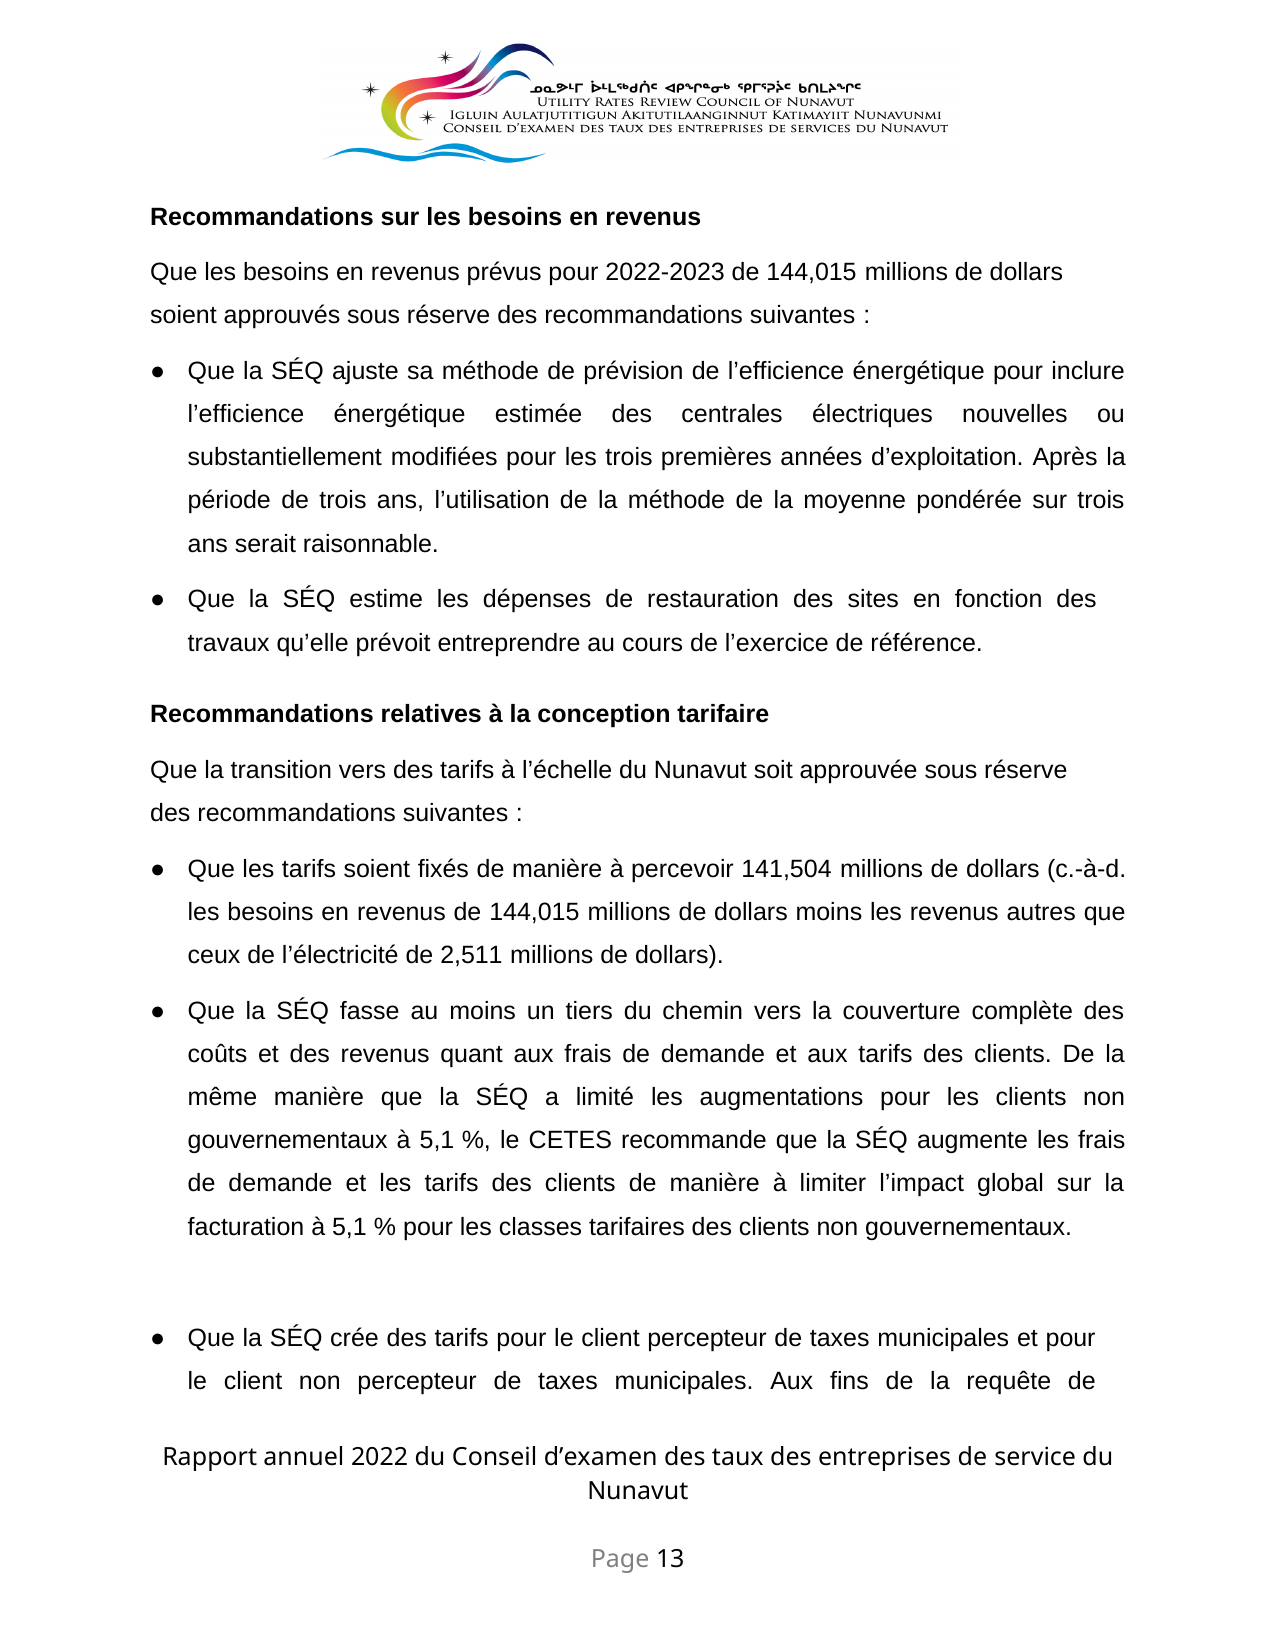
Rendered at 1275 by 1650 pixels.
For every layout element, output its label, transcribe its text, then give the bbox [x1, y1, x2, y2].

text Recommandations sur les besoins en revenus [150, 202, 1125, 230]
list Que la SÉQ fasse au moins un tiers du chemin vers la couverture complète des coûts et des revenus quant aux frais de demande et aux tarifs des clients. De la même manière que la SÉQ a limité les augmentations pour les clients non gouvernementaux à 5,1 %, le CETES recommande que la SÉQ augmente les frais de demande et les tarifs des clients de manière à limiter l’impact global sur la facturation à 5,1 % pour les classes tarifaires des clients non gouvernementaux. [150, 996, 1126, 1240]
list Que les tarifs soient fixés de manière à percevoir 141,504 millions de dollars (c.-à-d. les besoins en revenus de 144,015 millions de dollars moins les revenus autres que ceux de l’électricité de 2,511 millions de dollars). [150, 854, 1126, 969]
list Que la transition vers des tarifs à l’échelle du Nunavut soit approuvée sous réserve des recommandations suivantes : [150, 755, 1098, 827]
text Recommandations relatives à la conception tarifaire [150, 699, 1125, 728]
list Que les besoins en revenus prévus pour 2022-2023 de 144,015 millions de dollars soient approuvés sous réserve des recommandations suivantes : [150, 257, 1098, 329]
list Que la SÉQ estime les dépenses de restauration des sites en fonction des travaux qu’elle prévoit entreprendre au cours de l’exercice de référence. [150, 584, 1098, 656]
picture [314, 37, 961, 173]
list Que la SÉQ ajuste sa méthode de prévision de l’efficience énergétique pour inclure l’efficience énergétique estimée des centrales électriques nouvelles ou substantiellement modifiées pour les trois premières années d’exploitation. Après la période de trois ans, l’utilisation de la méthode de la moyenne pondérée sur trois ans serait raisonnable. [150, 356, 1126, 557]
